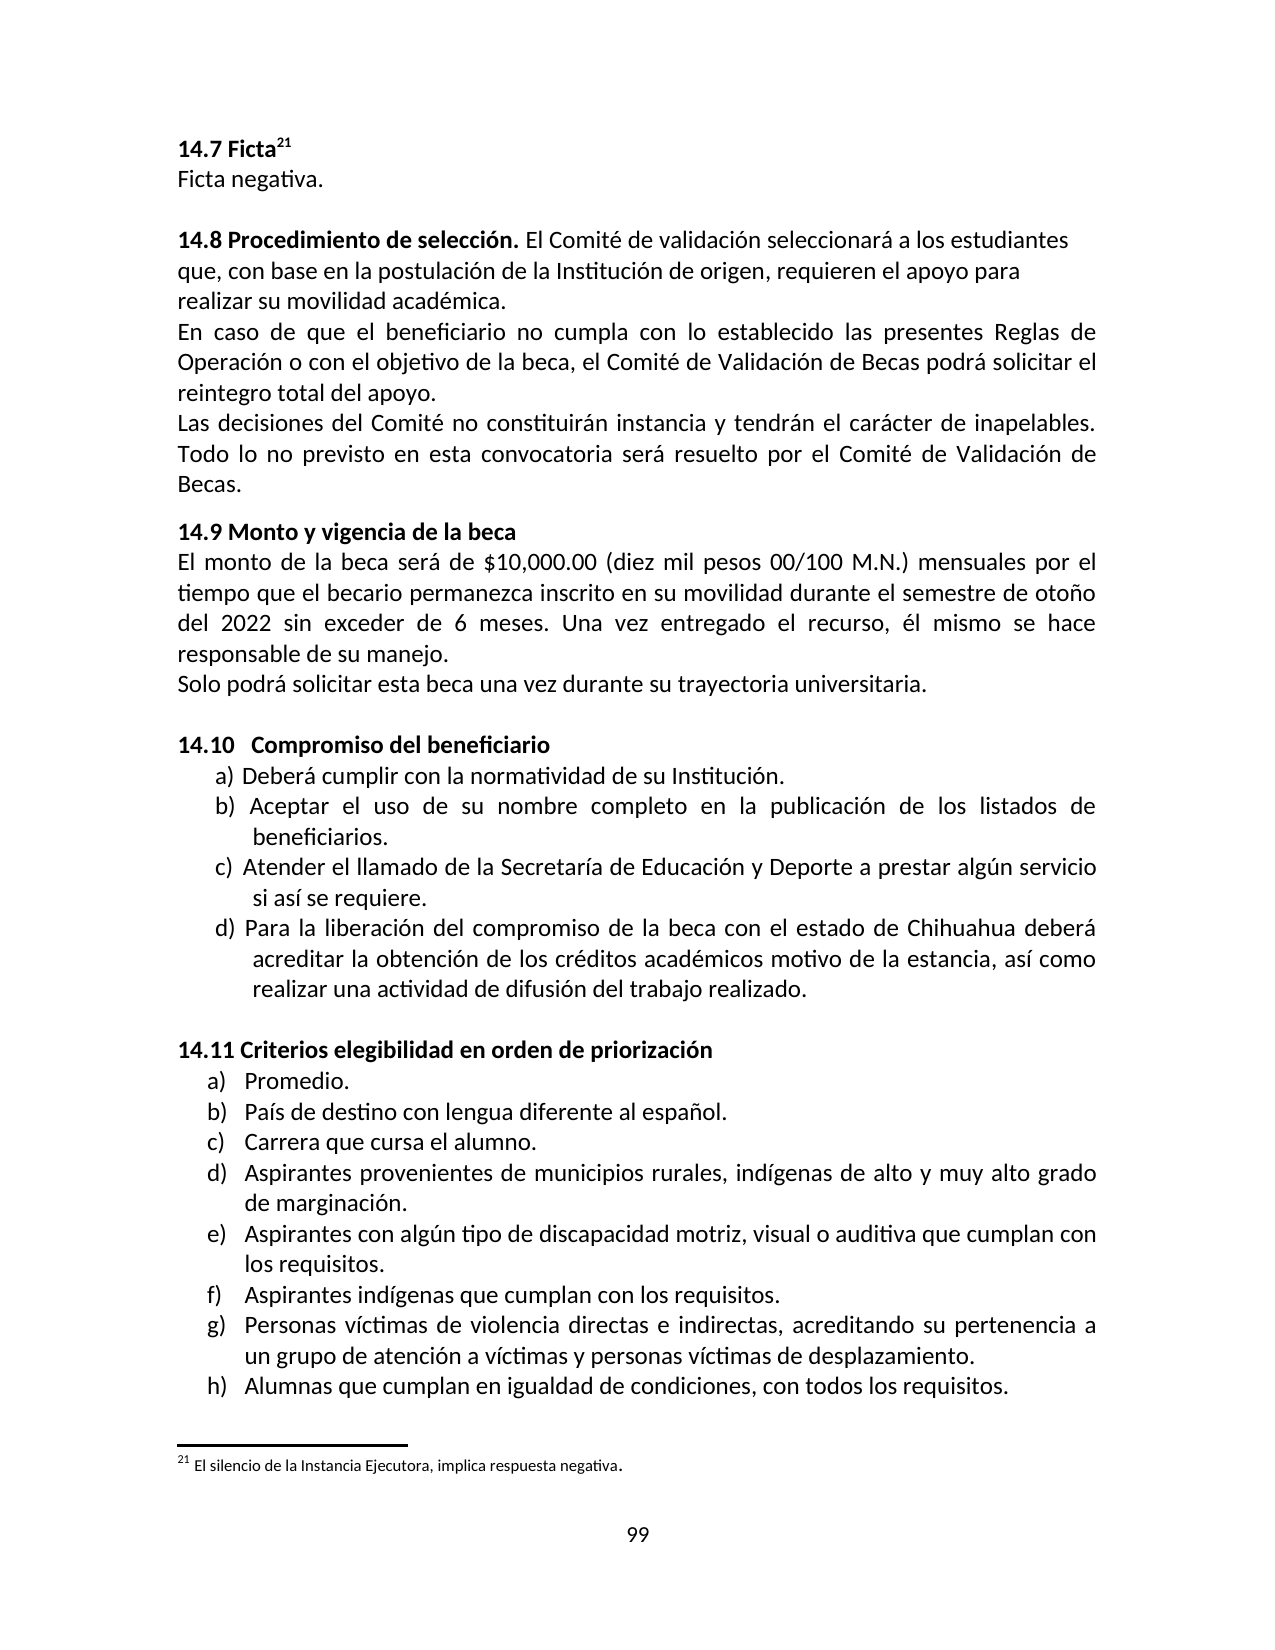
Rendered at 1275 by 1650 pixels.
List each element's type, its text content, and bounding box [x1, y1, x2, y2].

text 14.8 Procedimiento de selección. El Comité de validación seleccionará a los estudiantes que, con base en la postulación de la Institución de origen, requieren el apoyo para realizar su movilidad académica. [177, 224, 1098, 316]
list Carrera que cursa el alumno. [207, 1126, 1098, 1157]
text 14.11 Criterios elegibilidad en orden de priorización [177, 1035, 1098, 1065]
list Atender el llamado de la Secretaría de Educación y Deporte a prestar algún servicio si así se requiere. [215, 852, 1098, 913]
list Deberá cumplir con la normatividad de su Institución. [215, 760, 1098, 791]
list País de destino con lengua diferente al español. [207, 1096, 1098, 1126]
list Promedio. [207, 1065, 1098, 1096]
list Aspirantes con algún tipo de discapacidad motriz, visual o auditiva que cumplan con los requisitos. [207, 1218, 1098, 1279]
list Aspirantes provenientes de municipios rurales, indígenas de alto y muy alto grado de marginación. [207, 1157, 1098, 1218]
list Para la liberación del compromiso de la beca con el estado de Chihuahua deberá acreditar la obtención de los créditos académicos motivo de la estancia, así como realizar una actividad de difusión del trabajo realizado. [215, 913, 1098, 1004]
text 14.7 Ficta [177, 133, 1098, 163]
list Aspirantes indígenas que cumplan con los requisitos. [207, 1279, 1098, 1309]
text En caso de que el beneficiario no cumpla con lo establecido las presentes Reglas de Operación o con el objetivo de la beca, el Comité de Validación de Becas podrá solicitar el reintegro total del apoyo. [177, 316, 1098, 408]
text Las decisiones del Comité no constituirán instancia y tendrán el carácter de inapelables. Todo lo no previsto en esta convocatoria será resuelto por el Comité de Validación de Becas. [177, 408, 1098, 499]
list Alumnas que cumplan en igualdad de condiciones, con todos los requisitos. [207, 1370, 1098, 1401]
list Personas víctimas de violencia directas e indirectas, acreditando su pertenencia a un grupo de atención a víctimas y personas víctimas de desplazamiento. [207, 1309, 1098, 1370]
text Ficta negativa. [177, 163, 1098, 194]
text Solo podrá solicitar esta beca una vez durante su trayectoria universitaria. [177, 668, 1098, 699]
list Compromiso del beneficiario [177, 729, 1098, 760]
text 14.9 Monto y vigencia de la beca [177, 516, 1098, 546]
text El monto de la beca será de $10,000.00 (diez mil pesos 00/100 M.N.) mensuales por el tiempo que el becario permanezca inscrito en su movilidad durante el semestre de otoño del 2022 sin exceder de 6 meses. Una vez entregado el recurso, él mismo se hace responsable de su manejo. [177, 546, 1098, 668]
list Aceptar el uso de su nombre completo en la publicación de los listados de beneficiarios. [215, 791, 1098, 852]
